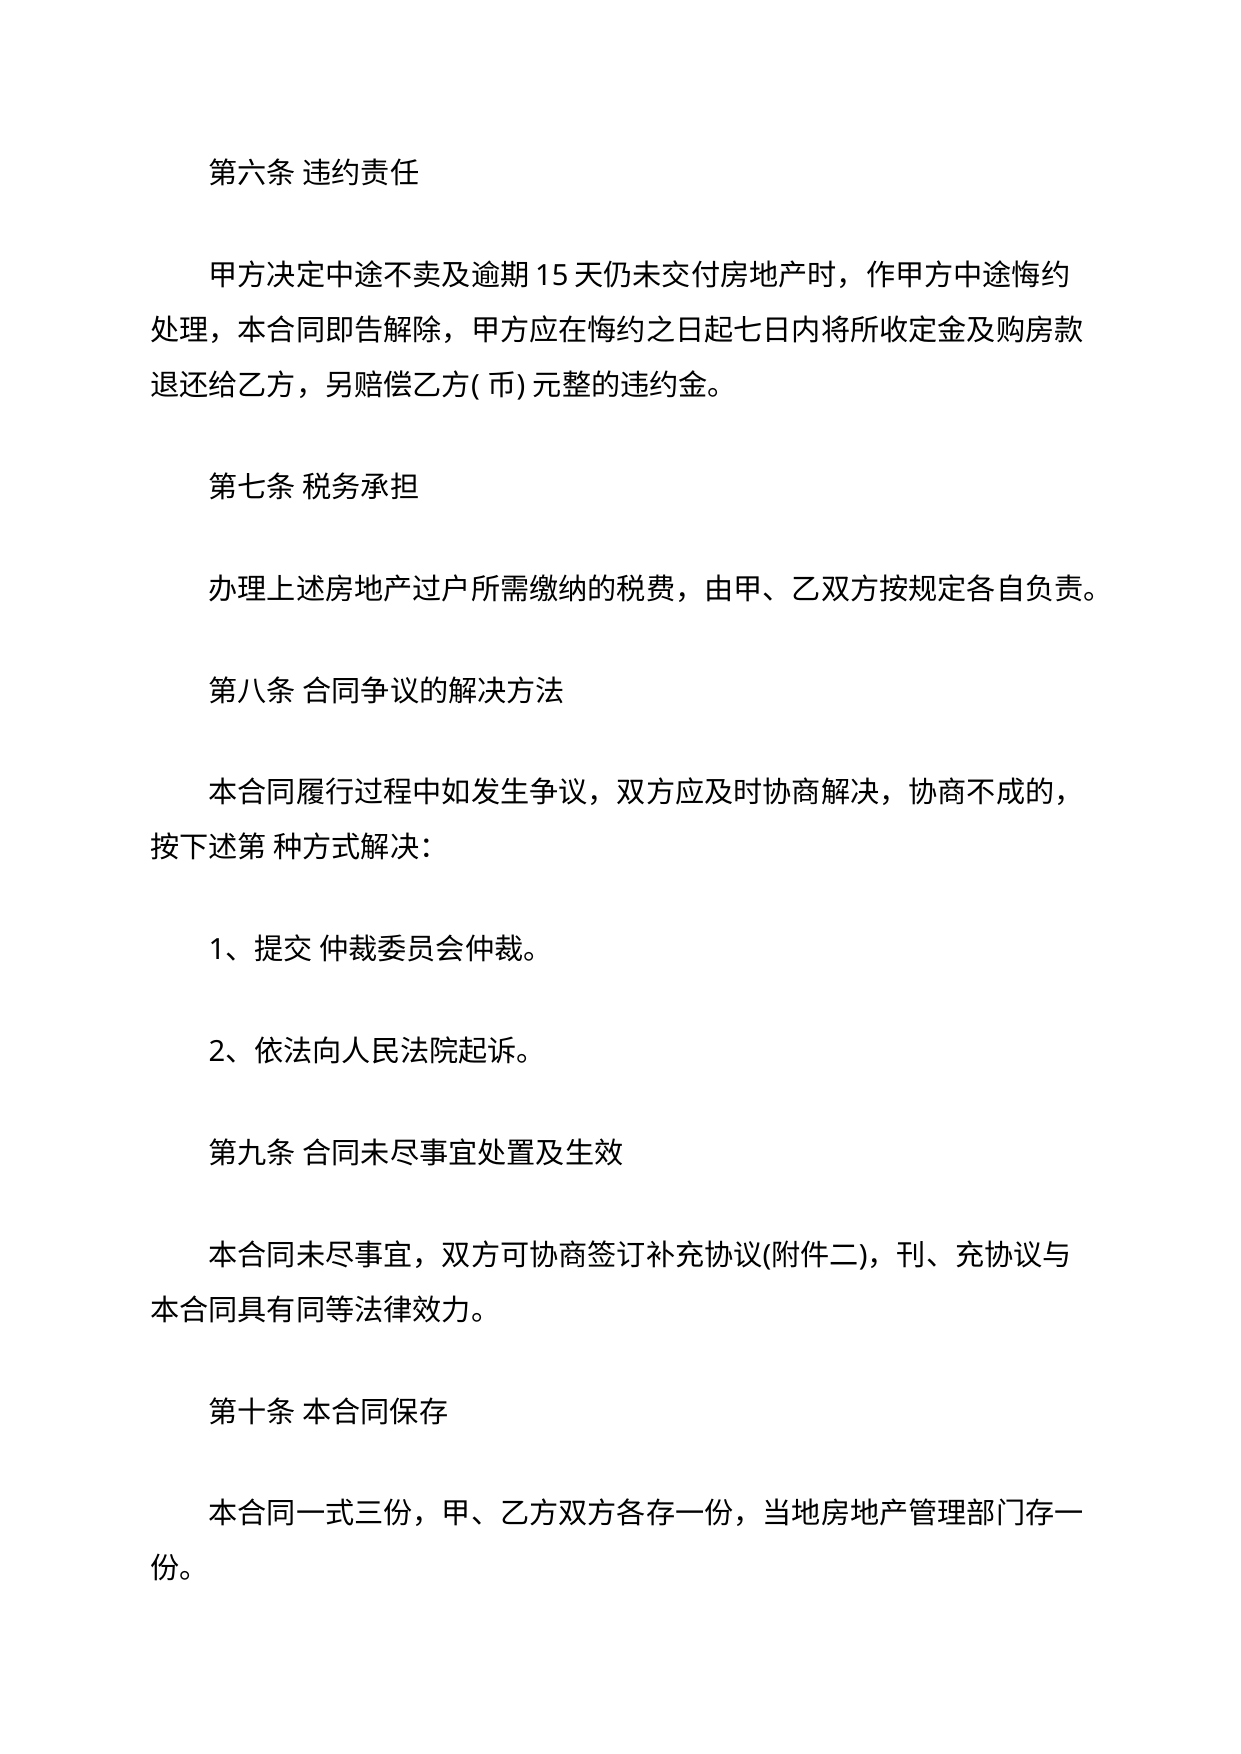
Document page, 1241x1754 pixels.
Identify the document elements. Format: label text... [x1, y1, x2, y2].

text 2、依法向人民法院起诉。 [150, 1028, 1090, 1070]
text 本合同履行过程中如发生争议，双方应及时协商解决，协商不成的，按下述第 种方式解决： [150, 769, 1090, 866]
text 本合同未尽事宜，双方可协商签订补充协议(附件二)，刊、充协议与本合同具有同等法律效力。 [150, 1231, 1090, 1329]
text 甲方决定中途不卖及逾期15天仍未交付房地产时，作甲方中途悔约处理，本合同即告解除，甲方应在悔约之日起七日内将所收定金及购房款退还给乙方，另赔偿乙方( 币) 元整的违约金。 [150, 252, 1090, 404]
text 办理上述房地产过户所需缴纳的税费，由甲、乙双方按规定各自负责。 [150, 565, 1090, 608]
text 本合同一式三份，甲、乙方双方各存一份，当地房地产管理部门存一份。 [150, 1490, 1090, 1587]
text 第九条 合同未尽事宜处置及生效 [150, 1129, 1090, 1172]
text 第八条 合同争议的解决方法 [150, 667, 1090, 709]
text 1、提交 仲裁委员会仲裁。 [150, 926, 1090, 968]
text 第七条 税务承担 [150, 464, 1090, 506]
text 第六条 违约责任 [150, 150, 1090, 192]
text 第十条 本合同保存 [150, 1388, 1090, 1430]
